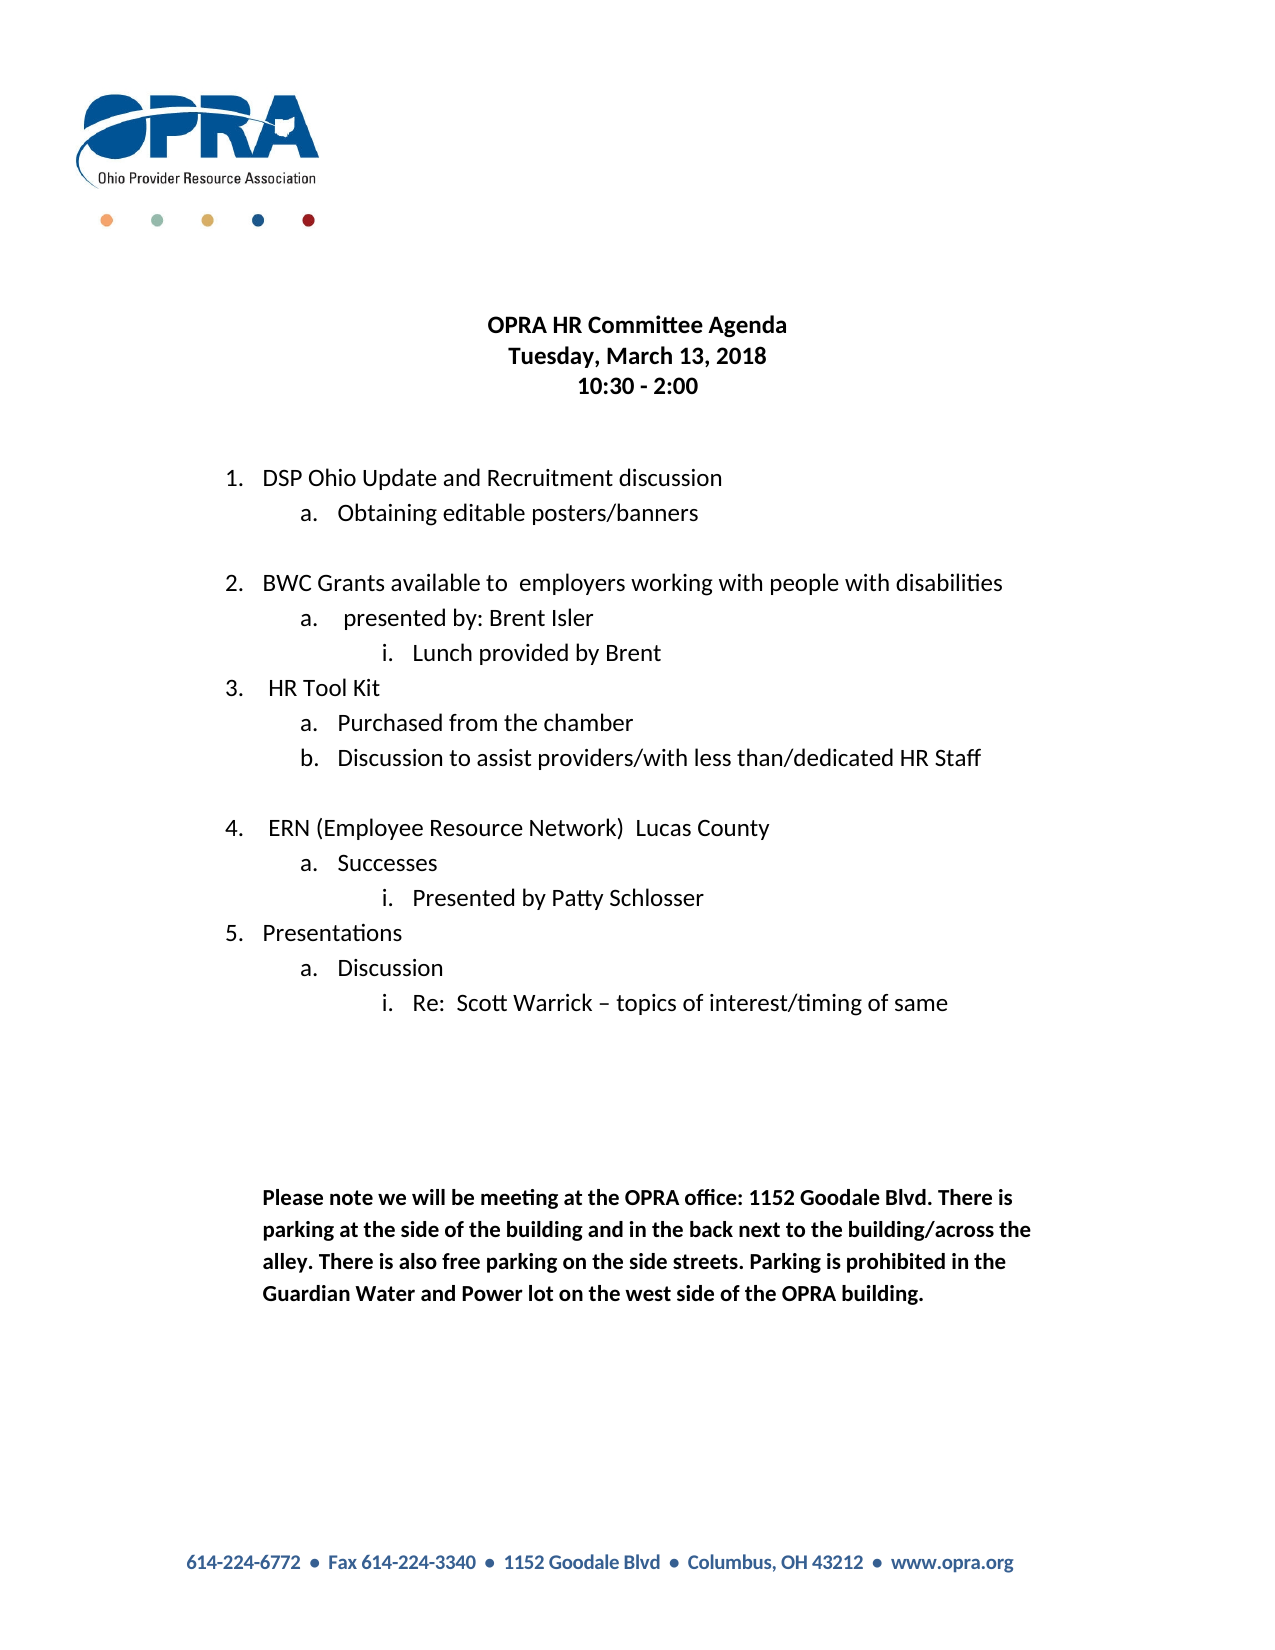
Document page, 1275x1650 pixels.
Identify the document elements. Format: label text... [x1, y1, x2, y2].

list Lunch provided by Brent [394, 637, 1087, 667]
list BWC Grants available to employers working with people with disabilities [225, 567, 1087, 597]
list Presented by Patty Schlosser [394, 882, 1087, 912]
list Discussion [300, 952, 1087, 982]
picture [62, 87, 332, 236]
list Purchased from the chamber [300, 707, 1087, 737]
list Obtaining editable posters/banners [300, 497, 1087, 527]
list Discussion to assist providers/with less than/dedicated HR Staff [300, 742, 1087, 772]
list ERN (Employee Resource Network) Lucas County [225, 812, 1087, 842]
list Successes [300, 847, 1087, 877]
text OPRA HR Committee Agenda [187, 309, 1087, 340]
list presented by: Brent Isler [300, 602, 1087, 632]
list Please note we will be meeting at the OPRA office: 1152 Goodale Blvd. There is parking at the side of the building and in the back next to the building/across the alley. There is also free parking on the side streets. Parking is prohibited in the Guardian Water and Power lot on the west side of the OPRA building. [262, 1183, 1087, 1307]
text Tuesday, March 13, 2018 [187, 340, 1087, 370]
list Presentations [225, 917, 1087, 947]
list HR Tool Kit [225, 672, 1087, 702]
list Re: Scott Warrick – topics of interest/timing of same [394, 987, 1087, 1017]
list DSP Ohio Update and Recruitment discussion [225, 462, 1087, 492]
text 10:30 - 2:00 [187, 370, 1087, 401]
